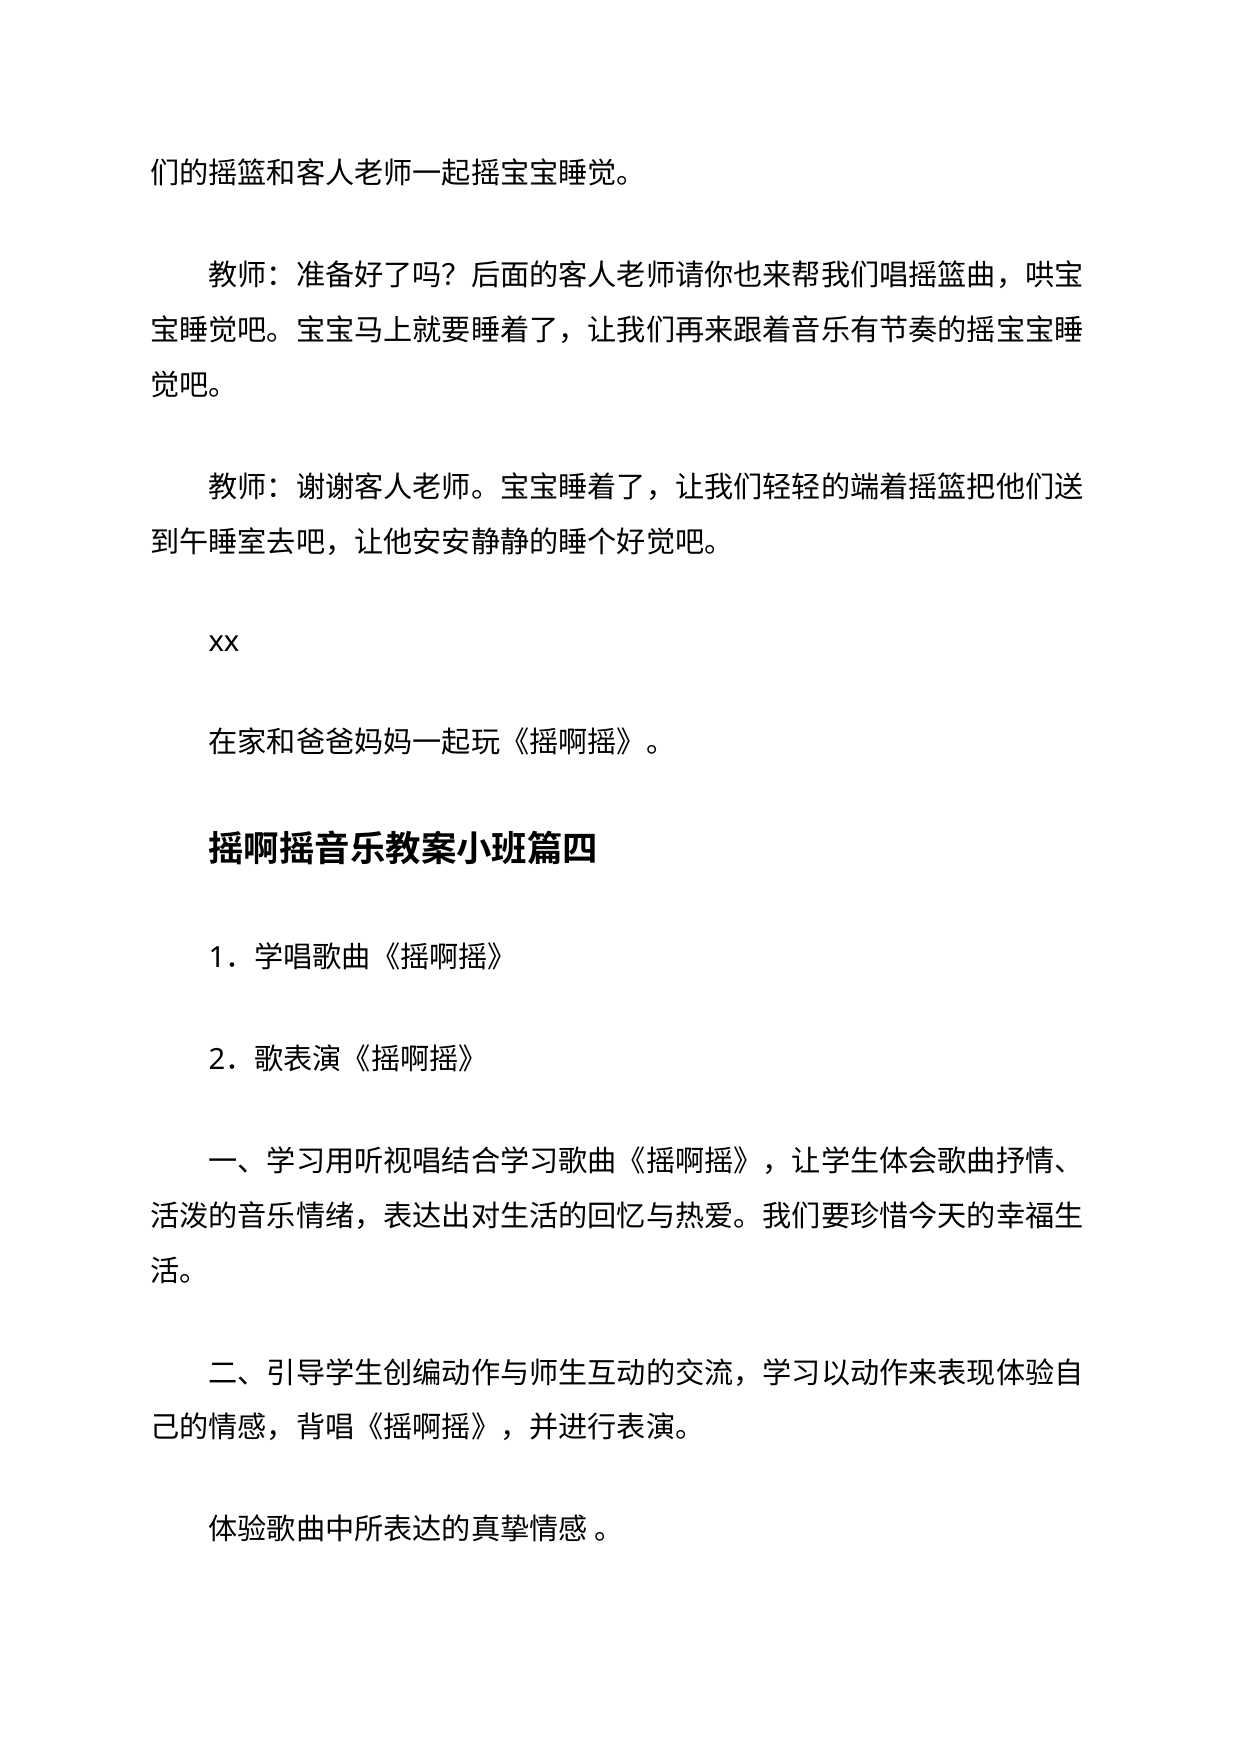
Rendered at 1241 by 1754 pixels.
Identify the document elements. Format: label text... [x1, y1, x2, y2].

text 摇啊摇音乐教案小班篇四 [150, 820, 1090, 871]
text 体验歌曲中所表达的真挚情感 。 [150, 1506, 1090, 1548]
text 教师：谢谢客人老师。宝宝睡着了，让我们轻轻的端着摇篮把他们送到午睡室去吧，让他安安静静的睡个好觉吧。 [150, 463, 1090, 561]
text xx [150, 620, 1090, 660]
text 二、引导学生创编动作与师生互动的交流，学习以动作来表现体验自己的情感，背唱《摇啊摇》，并进行表演。 [150, 1349, 1090, 1446]
text 教师：准备好了吗？后面的客人老师请你也来帮我们唱摇篮曲，哄宝宝睡觉吧。宝宝马上就要睡着了，让我们再来跟着音乐有节奏的摇宝宝睡觉吧。 [150, 252, 1090, 404]
text 在家和爸爸妈妈一起玩《摇啊摇》。 [150, 718, 1090, 761]
text 1．学唱歌曲《摇啊摇》 [150, 934, 1090, 976]
text 2．歌表演《摇啊摇》 [150, 1036, 1090, 1078]
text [150, 150, 1090, 192]
text 一、学习用听视唱结合学习歌曲《摇啊摇》，让学生体会歌曲抒情、活泼的音乐情绪，表达出对生活的回忆与热爱。我们要珍惜今天的幸福生活。 [150, 1138, 1090, 1290]
